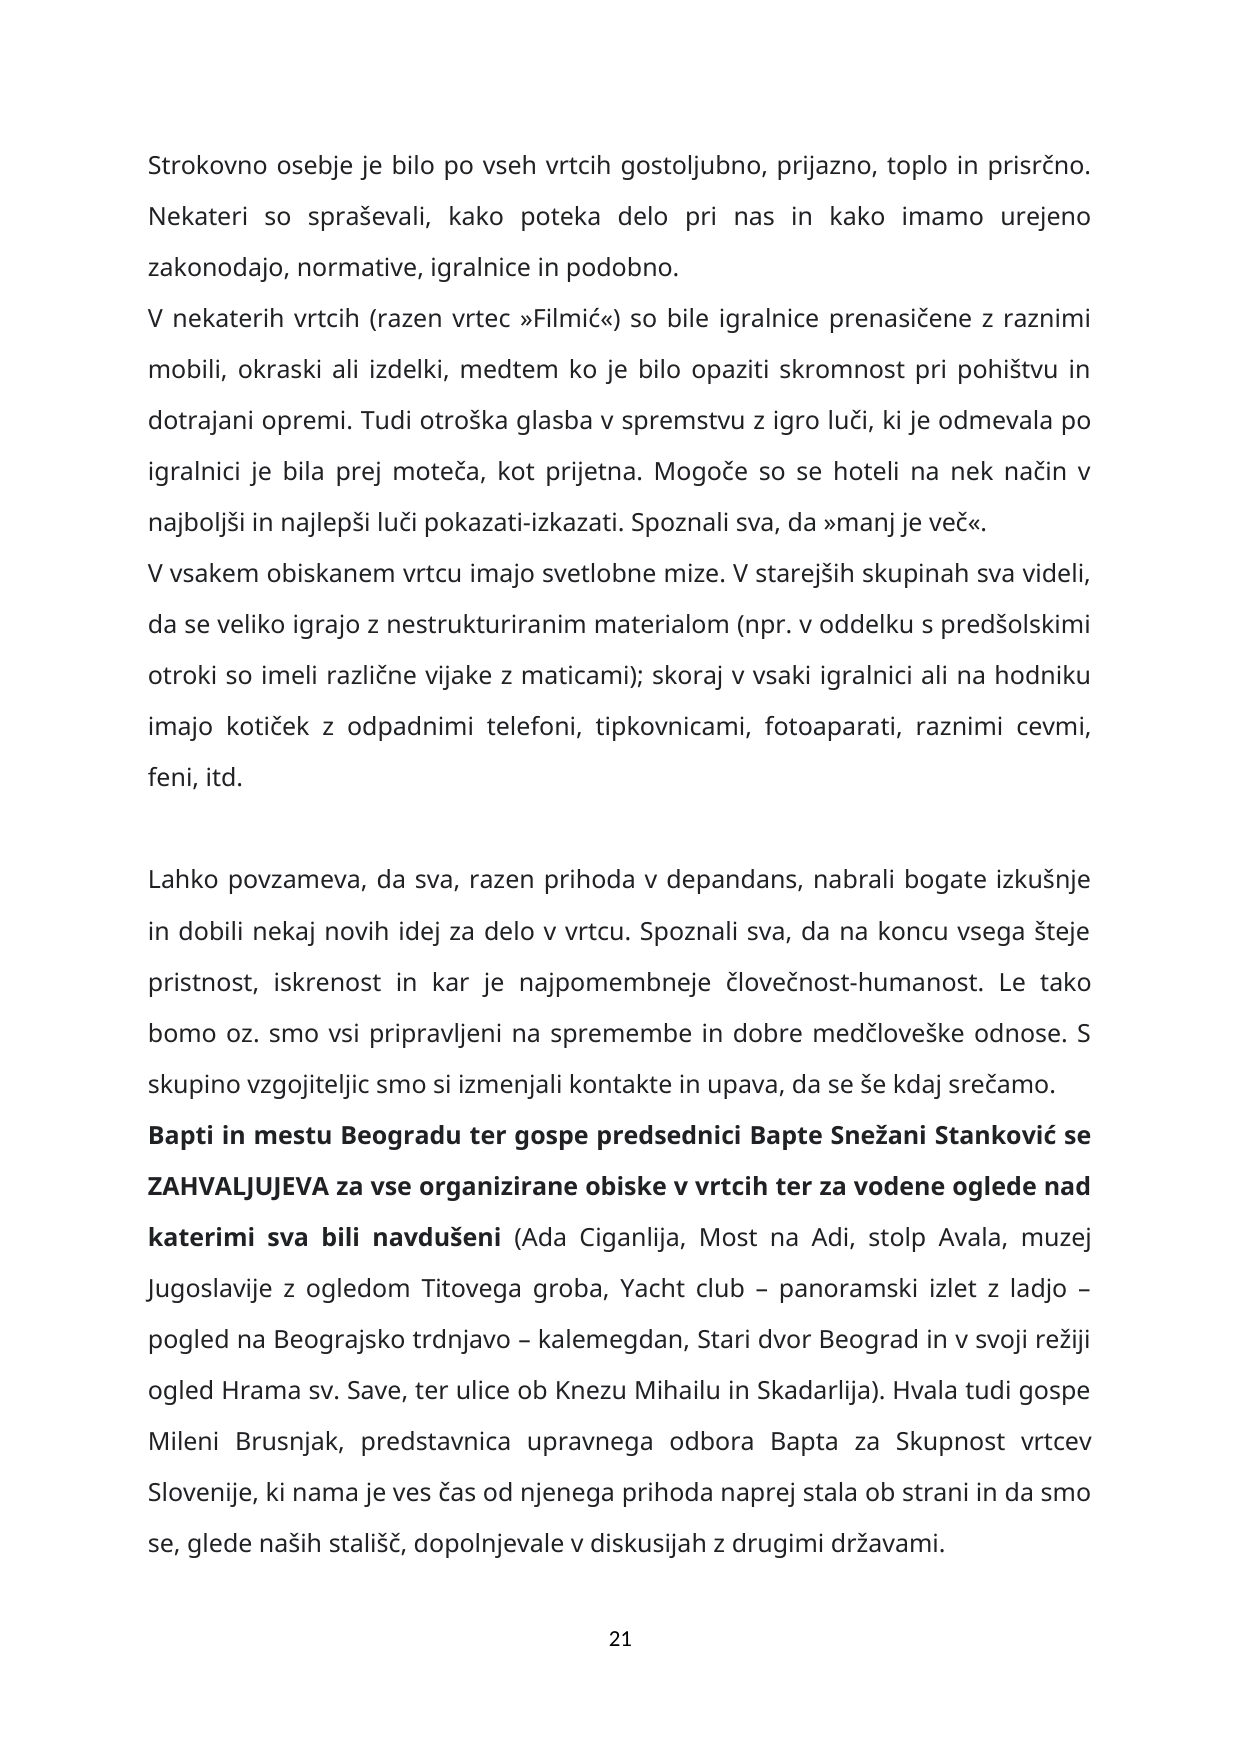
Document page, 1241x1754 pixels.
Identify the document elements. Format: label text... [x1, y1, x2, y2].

text Lahko povzameva, da sva, razen prihoda v depandans, nabrali bogate izkušnje in dobili nekaj novih idej za delo v vrtcu. Spoznali sva, da na koncu vsega šteje pristnost, iskrenost in kar je najpomembneje človečnost-humanost. Le tako bomo oz. smo vsi pripravljeni na spremembe in dobre medčloveške odnose. S skupino vzgojiteljic smo si izmenjali kontakte in upava, da se še kdaj srečamo. [148, 862, 1093, 1100]
text V nekaterih vrtcih (razen vrtec »Filmić«) so bile igralnice prenasičene z raznimi mobili, okraski ali izdelki, medtem ko je bilo opaziti skromnost pri pohištvu in dotrajani opremi. Tudi otroška glasba v spremstvu z igro luči, ki je odmevala po igralnici je bila prej moteča, kot prijetna. Mogoče so se hoteli na nek način v najboljši in najlepši luči pokazati-izkazati. Spoznali sva, da »manj je več«. [148, 301, 1093, 539]
text V vsakem obiskanem vrtcu imajo svetlobne mize. V starejših skupinah sva videli, da se veliko igrajo z nestrukturiranim materialom (npr. v oddelku s predšolskimi otroki so imeli različne vijake z maticami); skoraj v vsaki igralnici ali na hodniku imajo kotiček z odpadnimi telefoni, tipkovnicami, fotoaparati, raznimi cevmi, feni, itd. [148, 556, 1093, 794]
text Bapti in mestu Beogradu ter gospe predsednici Bapte Snežani Stanković se ZAHVALJUJEVA za vse organizirane obiske v vrtcih ter za vodene oglede nad katerimi sva bili navdušeni (Ada Ciganlija, Most na Adi, stolp Avala, muzej Jugoslavije z ogledom Titovega groba, Yacht club – panoramski izlet z ladjo – pogled na Beograjsko trdnjavo – kalemegdan, Stari dvor Beograd in v svoji režiji ogled Hrama sv. Save, ter ulice ob Knezu Mihailu in Skadarlija). Hvala tudi gospe Mileni Brusnjak, predstavnica upravnega odbora Bapta za Skupnost vrtcev Slovenije, ki nama je ves čas od njenega prihoda naprej stala ob strani in da smo se, glede naših stališč, dopolnjevale v diskusijah z drugimi državami. [148, 1117, 1093, 1560]
text Strokovno osebje je bilo po vseh vrtcih gostoljubno, prijazno, toplo in prisrčno. Nekateri so spraševali, kako poteka delo pri nas in kako imamo urejeno zakonodajo, normative, igralnice in podobno. [148, 148, 1093, 284]
